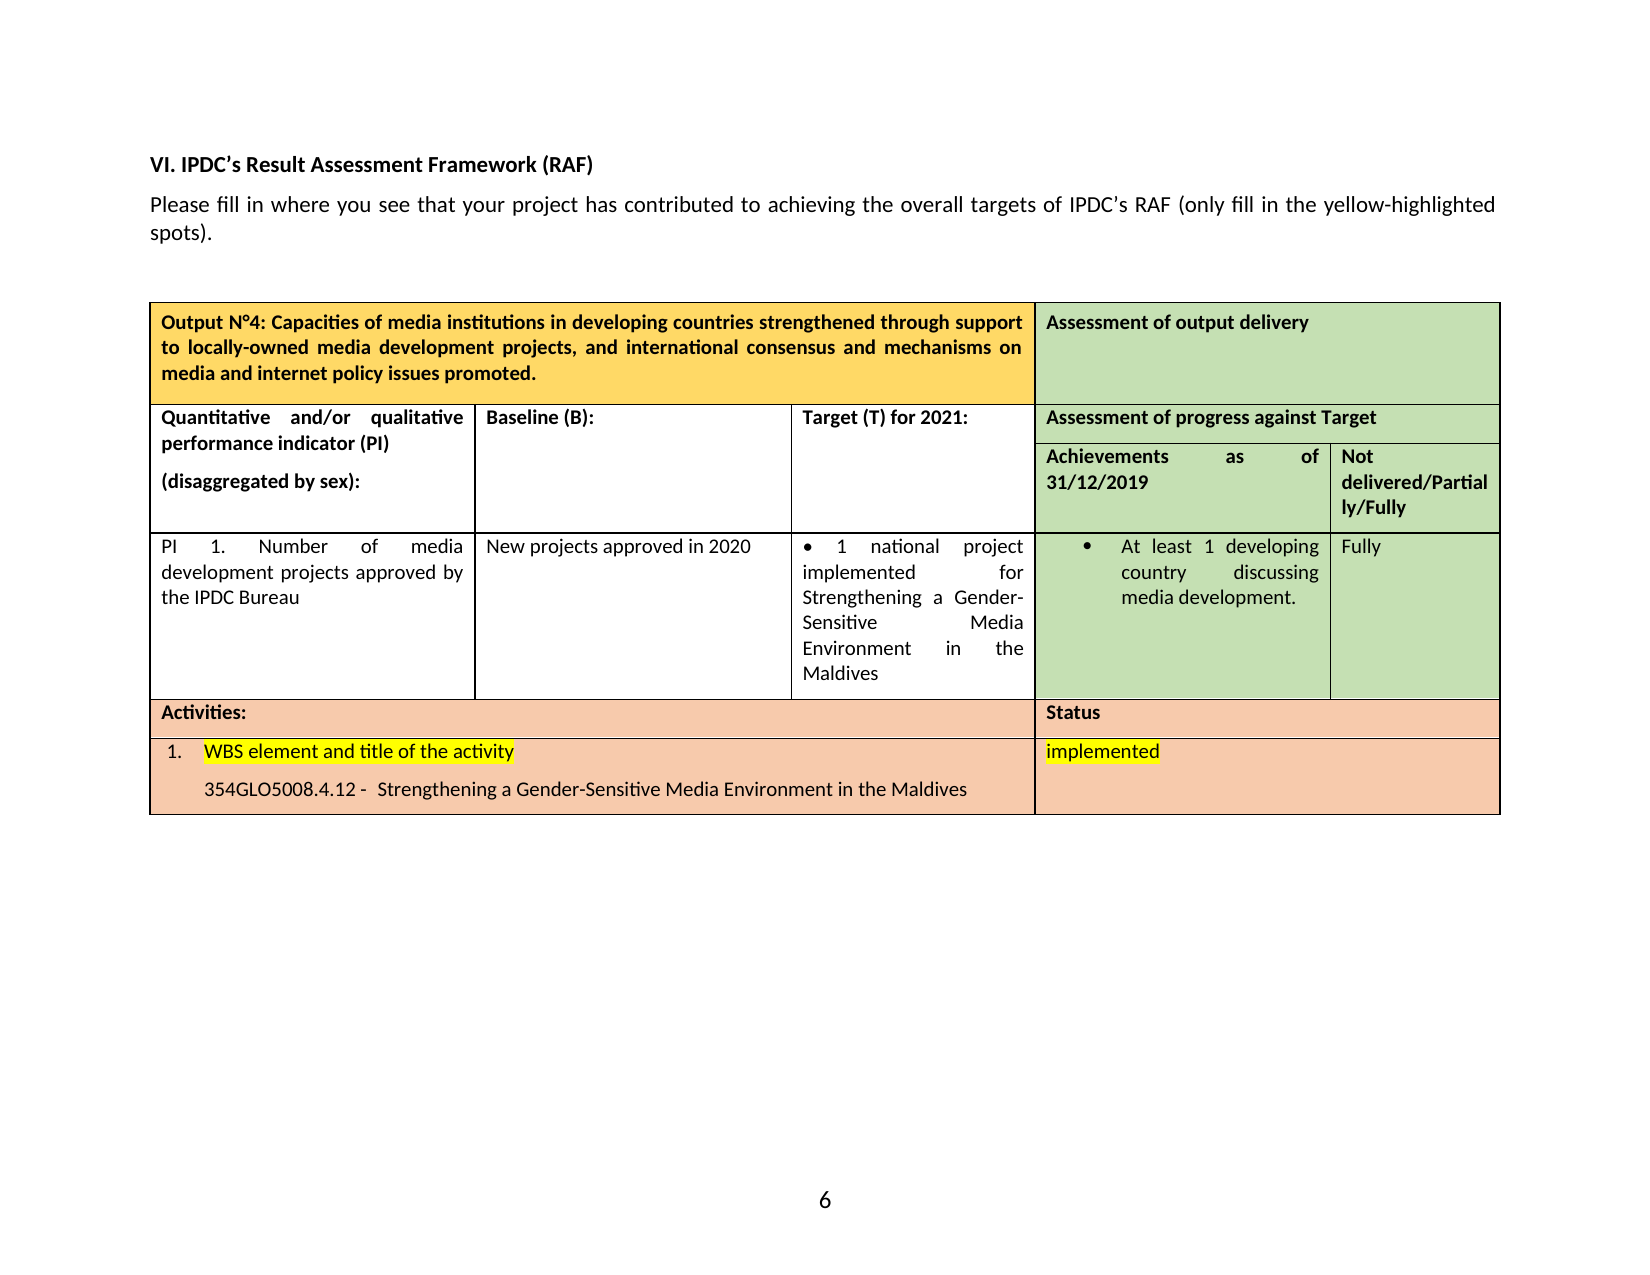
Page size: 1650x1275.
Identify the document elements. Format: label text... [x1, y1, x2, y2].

table_cell Achievements as of 31/12/2019 [1036, 444, 1330, 532]
table_cell Baseline (B): [476, 405, 791, 532]
table_header Output N°4: Capacities of media institutions in developing countries strengthened through support to locally-owned media development projects, and international consensus and mechanisms on media and internet policy issues promoted. [151, 303, 1034, 404]
table_cell At least 1 developing country discussing media development. [1036, 534, 1330, 698]
table_cell Quantitative and/or qualitative performance indicator (PI) (disaggregated by sex): [151, 405, 474, 532]
table_cell Target (T) for 2021: [792, 405, 1034, 532]
table_cell Status [1036, 700, 1499, 737]
table_cell WBS element and title of the activity 354GLO5008.4.12 - Strengthening a Gender-Sensitive Media Environment in the Maldives [151, 739, 1034, 814]
table_cell Assessment of progress against Target [1036, 405, 1499, 443]
text Please fill in where you see that your project has contributed to achieving the overall targets of IPDC’s RAF (only fill in the yellow-highlighted spots). [150, 191, 1500, 247]
table_cell • 1 national project implemented for Strengthening a Gender-Sensitive Media Environment in the Maldives [792, 534, 1034, 698]
table_cell Fully [1331, 534, 1499, 698]
table_cell PI 1. Number of media development projects approved by the IPDC Bureau [151, 534, 474, 698]
table_cell New projects approved in 2020 [476, 534, 791, 698]
table_cell Not delivered/Partially/Fully [1331, 444, 1499, 532]
table_cell Activities: [151, 700, 1034, 737]
table_cell implemented [1036, 739, 1499, 814]
table_header Assessment of output delivery [1036, 303, 1499, 404]
text VI. IPDC’s Result Assessment Framework (RAF) [150, 150, 1500, 178]
